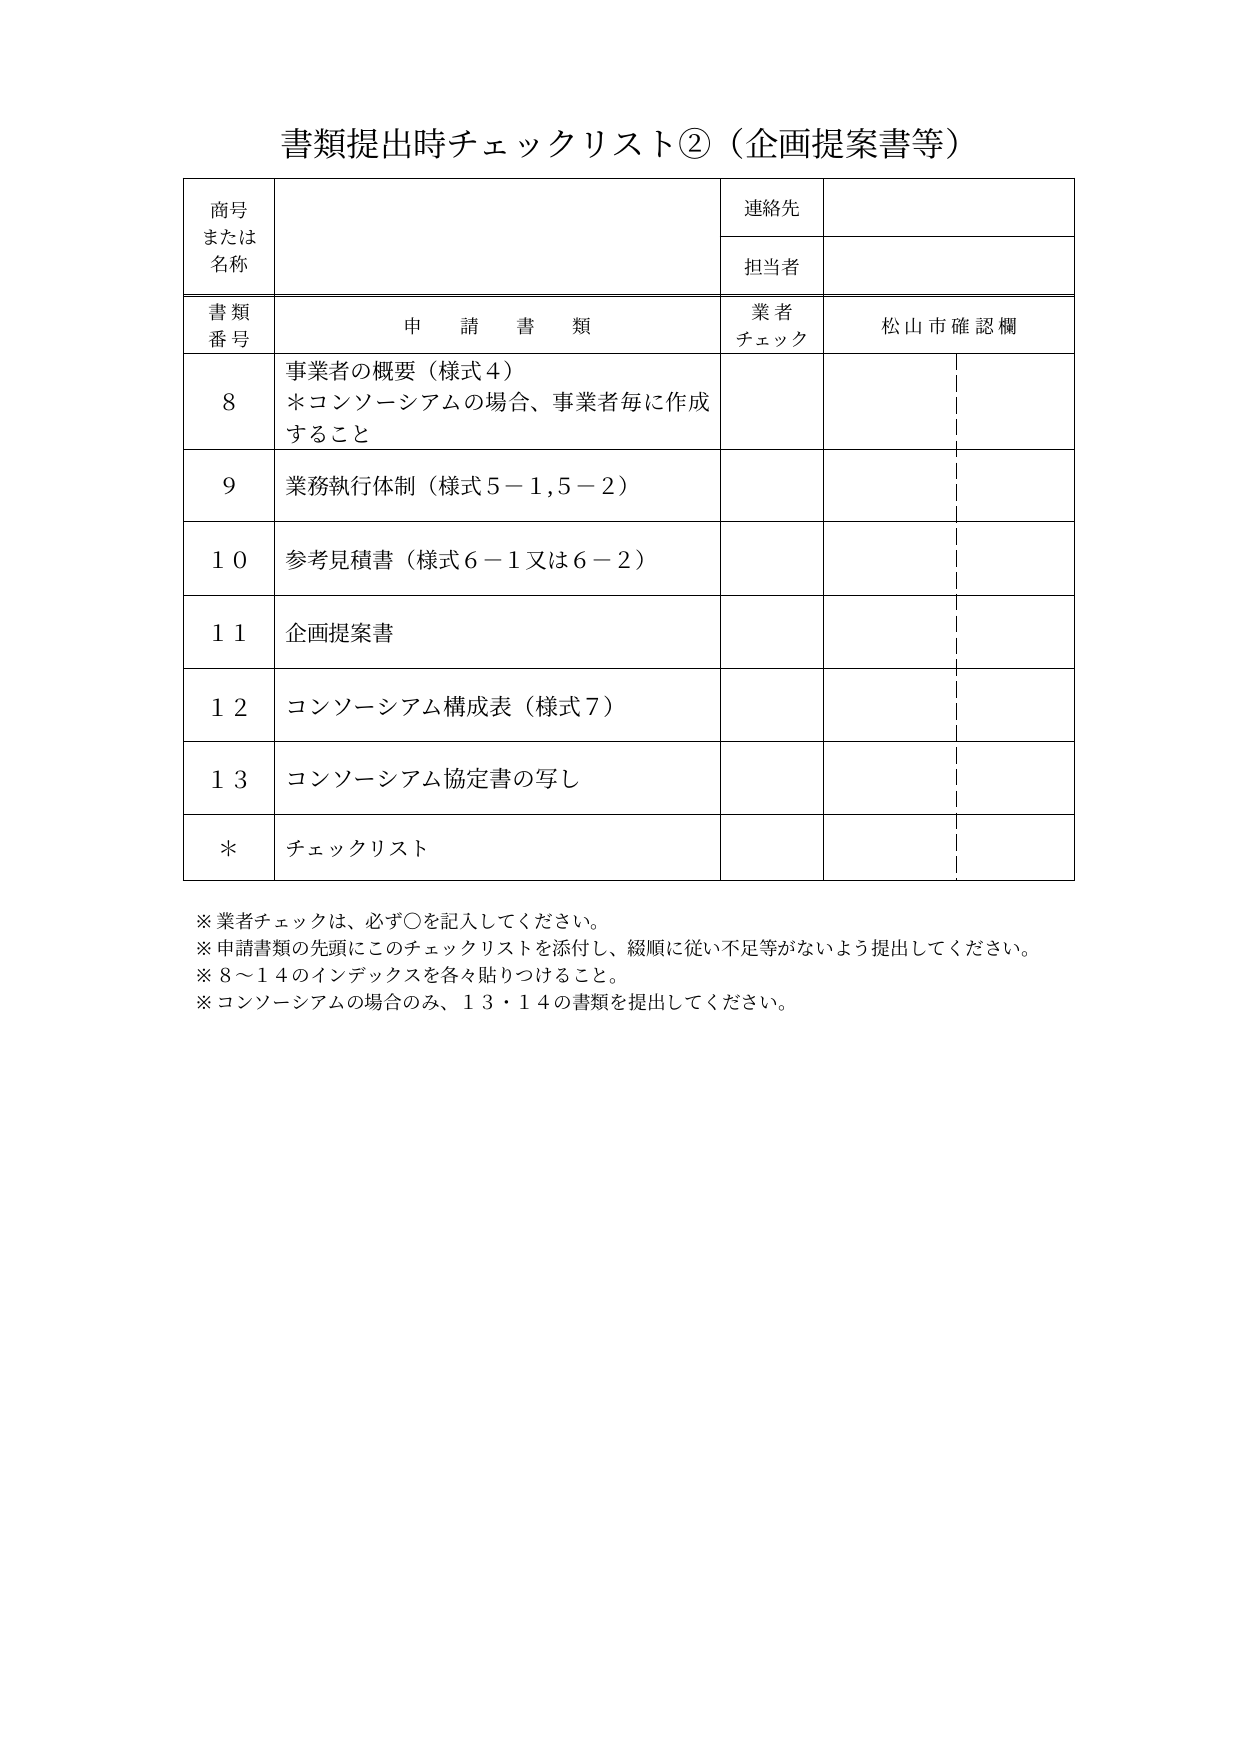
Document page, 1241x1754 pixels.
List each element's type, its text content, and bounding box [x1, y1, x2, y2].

table_cell [956, 815, 1074, 880]
table_cell [824, 237, 1074, 294]
table_cell １２ [184, 669, 274, 741]
table_cell ９ [184, 450, 274, 521]
table_cell [824, 742, 956, 814]
table_cell 事業者の概要（様式４） ＊コンソーシアムの場合、事業者毎に作成すること [275, 354, 720, 448]
table_cell １３ [184, 742, 274, 814]
table_header 連絡先 [721, 179, 823, 236]
table_cell 申 請 書 類 [275, 297, 720, 353]
text ※ ８～１４のインデックスを各々貼りつけること。 [177, 961, 1081, 987]
table_cell [721, 522, 823, 595]
table_cell [824, 354, 956, 448]
table_cell [824, 450, 956, 521]
table_cell コンソーシアム協定書の写し [275, 742, 720, 814]
text ※ コンソーシアムの場合のみ、１３・１４の書類を提出してください。 [177, 987, 1081, 1014]
table_cell コンソーシアム構成表（様式７） [275, 669, 720, 741]
table_cell [956, 742, 1074, 814]
table_cell [721, 815, 823, 880]
table_cell １０ [184, 522, 274, 595]
table_cell チェックリスト [275, 815, 720, 880]
table_cell 業 者 チェック [721, 297, 823, 353]
table_cell 参考見積書（様式６－１又は６－２） [275, 522, 720, 595]
table_cell [721, 669, 823, 741]
table_header [275, 179, 720, 294]
table_header [824, 179, 1074, 236]
table_cell [824, 669, 956, 741]
table_cell [721, 742, 823, 814]
table_cell 業務執行体制（様式５－１,５－２） [275, 450, 720, 521]
table_cell 松 山 市 確 認 欄 [824, 297, 1074, 353]
table_cell [956, 354, 1074, 448]
table_cell [824, 815, 956, 880]
table_cell [721, 354, 823, 448]
text 書類提出時チェックリスト②（企画提案書等） [177, 118, 1081, 166]
table_header 商号 または名称 [184, 179, 274, 294]
table_cell [824, 596, 956, 668]
table_cell ８ [184, 354, 274, 448]
table_cell [956, 450, 1074, 521]
table_cell [721, 450, 823, 521]
text ※ 業者チェックは、必ず○を記入してください。 [177, 907, 1081, 933]
table_cell ＊ [184, 815, 274, 880]
table_cell 企画提案書 [275, 596, 720, 668]
text ※ 申請書類の先頭にこのチェックリストを添付し、綴順に従い不足等がないよう提出してください。 [177, 933, 1081, 961]
table_cell [956, 596, 1074, 668]
table_cell 担当者 [721, 237, 823, 294]
table_cell １１ [184, 596, 274, 668]
table_cell [956, 669, 1074, 741]
table_cell [824, 522, 956, 595]
table_cell [956, 522, 1074, 595]
table_cell 書 類 番 号 [184, 297, 274, 353]
table_cell [721, 596, 823, 668]
